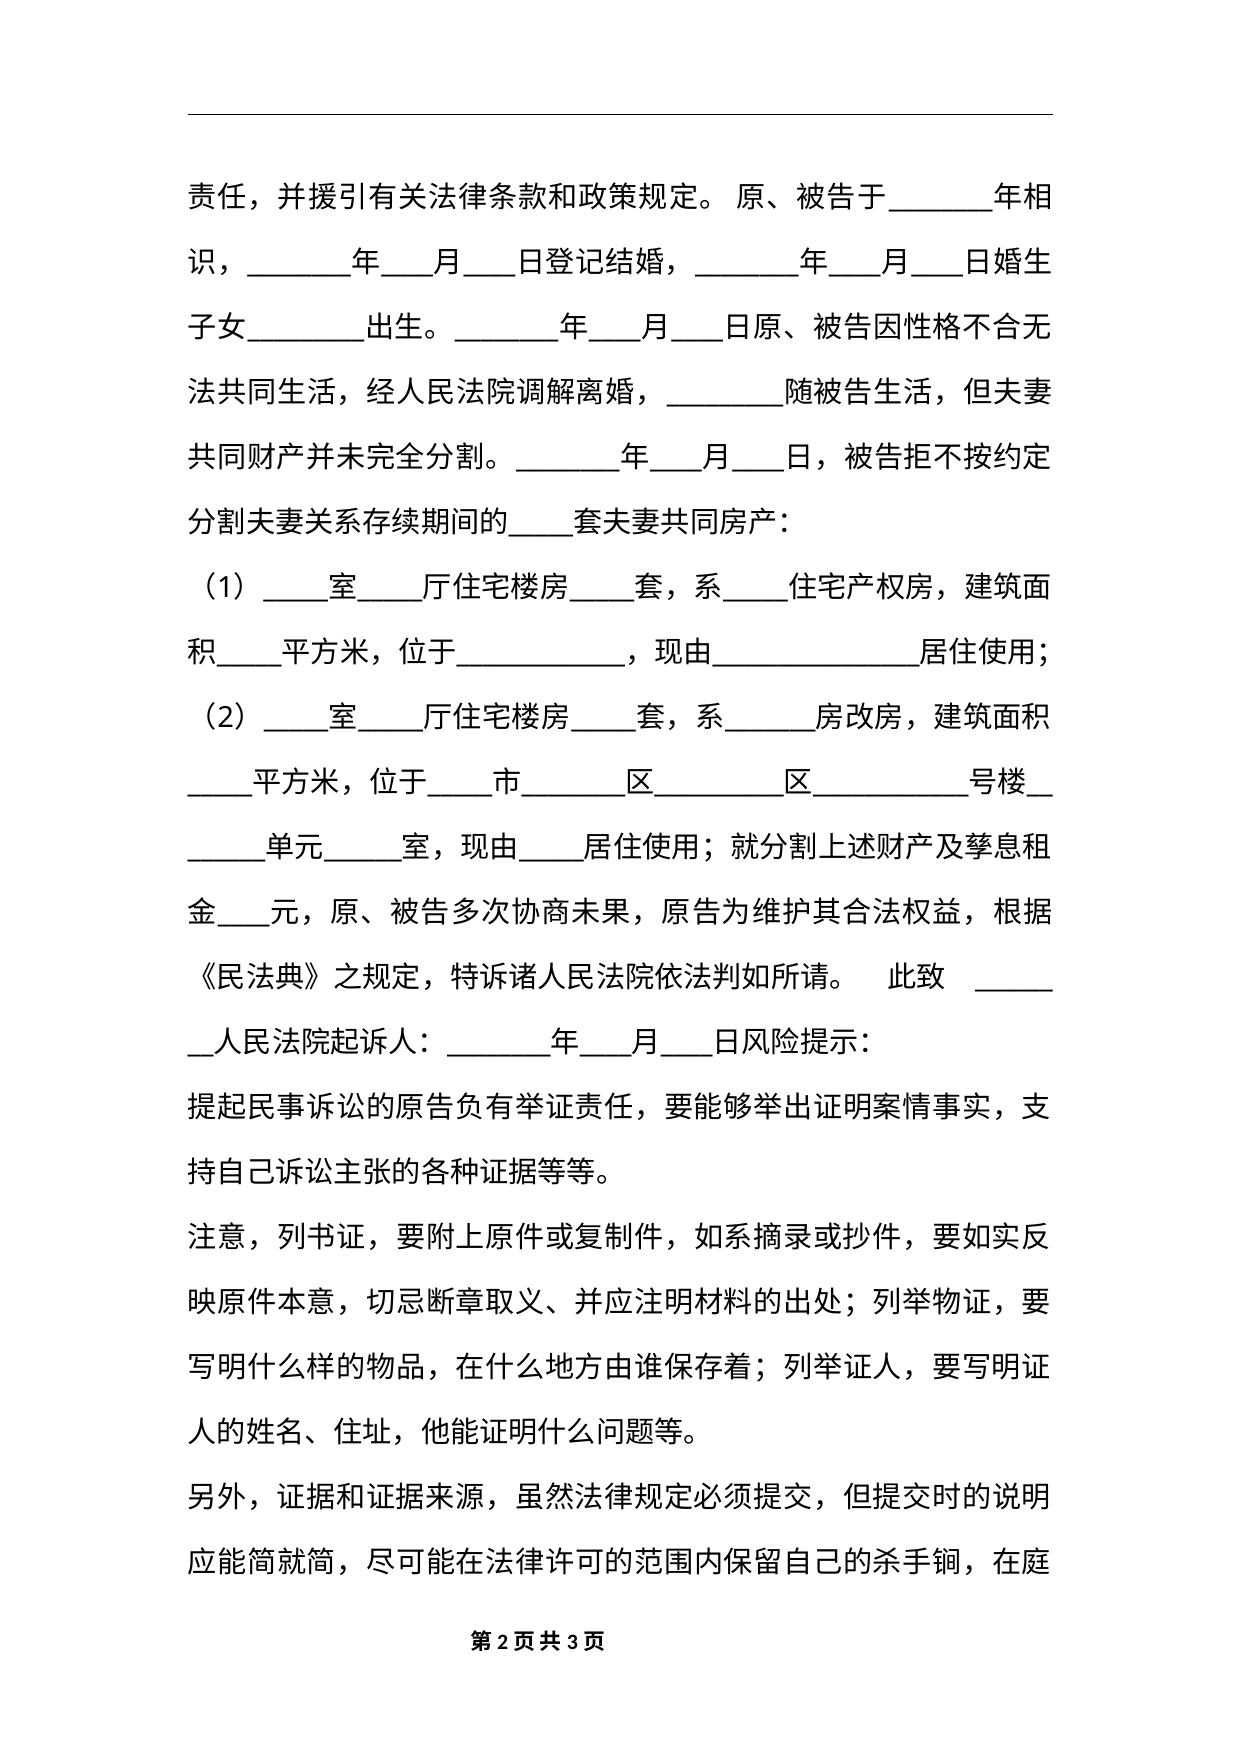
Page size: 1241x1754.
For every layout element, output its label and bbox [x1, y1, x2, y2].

text [187, 162, 1053, 1592]
